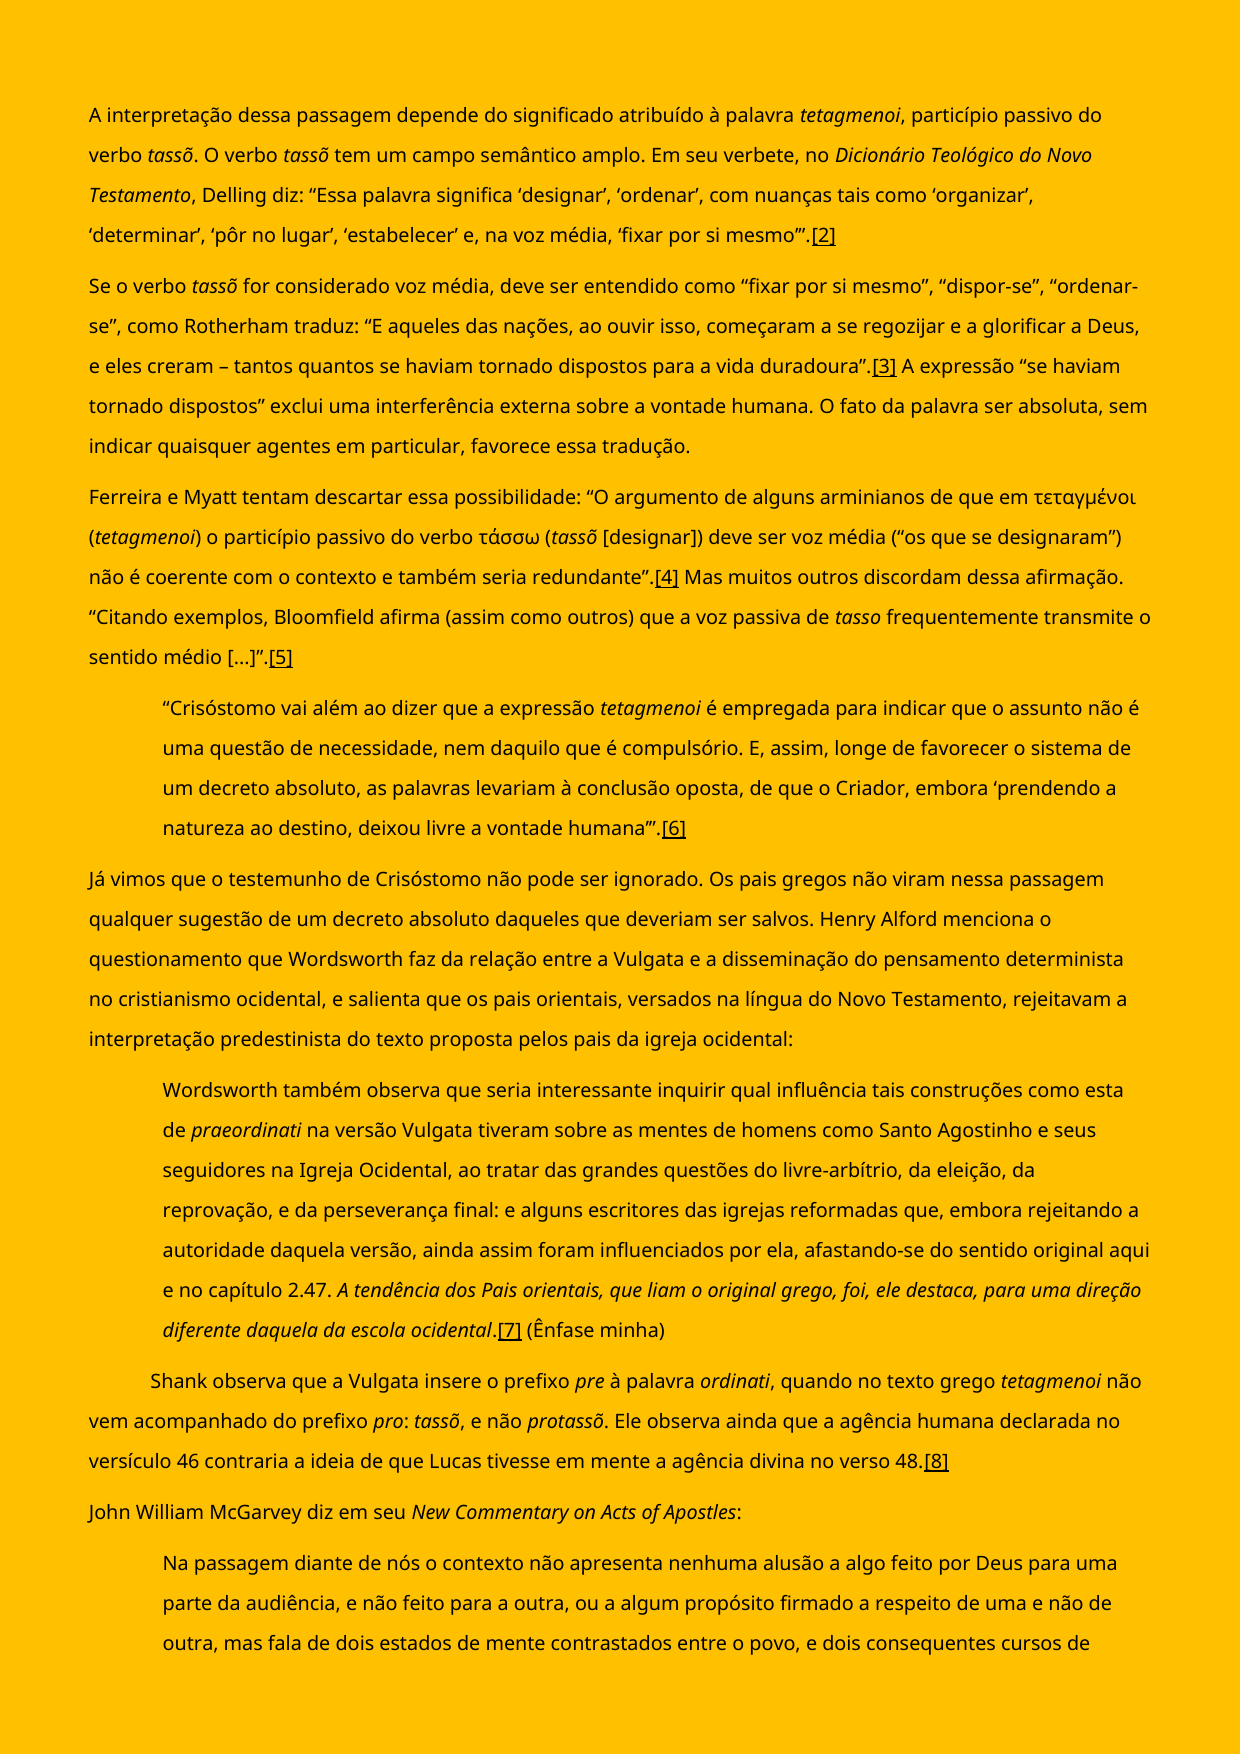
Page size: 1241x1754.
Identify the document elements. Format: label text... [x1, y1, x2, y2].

text Wordsworth também observa que seria interessante inquirir qual influência tais construções como esta de praeordinati na versão Vulgata tiveram sobre as mentes de homens como Santo Agostinho e seus seguidores na Igreja Ocidental, ao tratar das grandes questões do livre-arbítrio, da eleição, da reprovação, e da perseverança final: e alguns escritores das igrejas reformadas que, embora rejeitando a autoridade daquela versão, ainda assim foram influenciados por ela, afastando-se do sentido original aqui e no capítulo 2.47. A tendência dos Pais orientais, que liam o original grego, foi, ele destaca, para uma direção diferente daquela da escola ocidental.[7] (Ênfase minha) [162, 1063, 1152, 1343]
text Se o verbo tassõ for considerado voz média, deve ser entendido como “fixar por si mesmo”, “dispor-se”, “ordenar-se”, como Rotherham traduz: “E aqueles das nações, ao ouvir isso, começaram a se regozijar e a glorificar a Deus, e eles creram – tantos quantos se haviam tornado dispostos para a vida duradoura”.[3] A expressão “se haviam tornado dispostos” exclui uma interferência externa sobre a vontade humana. O fato da palavra ser absoluta, sem indicar quaisquer agentes em particular, favorece essa tradução. [89, 259, 1152, 459]
text Já vimos que o testemunho de Crisóstomo não pode ser ignorado. Os pais gregos não viram nessa passagem qualquer sugestão de um decreto absoluto daqueles que deveriam ser salvos. Henry Alford menciona o questionamento que Wordsworth faz da relação entre a Vulgata e a disseminação do pensamento determinista no cristianismo ocidental, e salienta que os pais orientais, versados na língua do Novo Testamento, rejeitavam a interpretação predestinista do texto proposta pelos pais da igreja ocidental: [89, 852, 1152, 1052]
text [162, 1536, 1152, 1656]
text Shank observa que a Vulgata insere o prefixo pre à palavra ordinati, quando no texto grego tetagmenoi não vem acompanhado do prefixo pro: tassõ, e não protassõ. Ele observa ainda que a agência humana declarada no versículo 46 contraria a ideia de que Lucas tivesse em mente a agência divina no verso 48.[8] [89, 1354, 1152, 1474]
text “Crisóstomo vai além ao dizer que a expressão tetagmenoi é empregada para indicar que o assunto não é uma questão de necessidade, nem daquilo que é compulsório. E, assim, longe de favorecer o sistema de um decreto absoluto, as palavras levariam à conclusão oposta, de que o Criador, embora ‘prendendo a natureza ao destino, deixou livre a vontade humana’”.[6] [162, 681, 1152, 841]
text A interpretação dessa passagem depende do significado atribuído à palavra tetagmenoi, particípio passivo do verbo tassõ. O verbo tassõ tem um campo semântico amplo. Em seu verbete, no Dicionário Teológico do Novo Testamento, Delling diz: “Essa palavra significa ‘designar’, ‘ordenar’, com nuanças tais como ‘organizar’, ‘determinar’, ‘pôr no lugar’, ‘estabelecer’ e, na voz média, ‘fixar por si mesmo’”.[2] [89, 89, 1152, 249]
text John William McGarvey diz em seu New Commentary on Acts of Apostles: [89, 1485, 1152, 1525]
text Ferreira e Myatt tentam descartar essa possibilidade: “O argumento de alguns arminianos de que em τεταγμένοι (tetagmenoi) o particípio passivo do verbo τάσσω (tassõ [designar]) deve ser voz média (“os que se designaram”) não é coerente com o contexto e também seria redundante”.[4] Mas muitos outros discordam dessa afirmação. “Citando exemplos, Bloomfield afirma (assim como outros) que a voz passiva de tasso frequentemente transmite o sentido médio [...]”.[5] [89, 471, 1152, 671]
